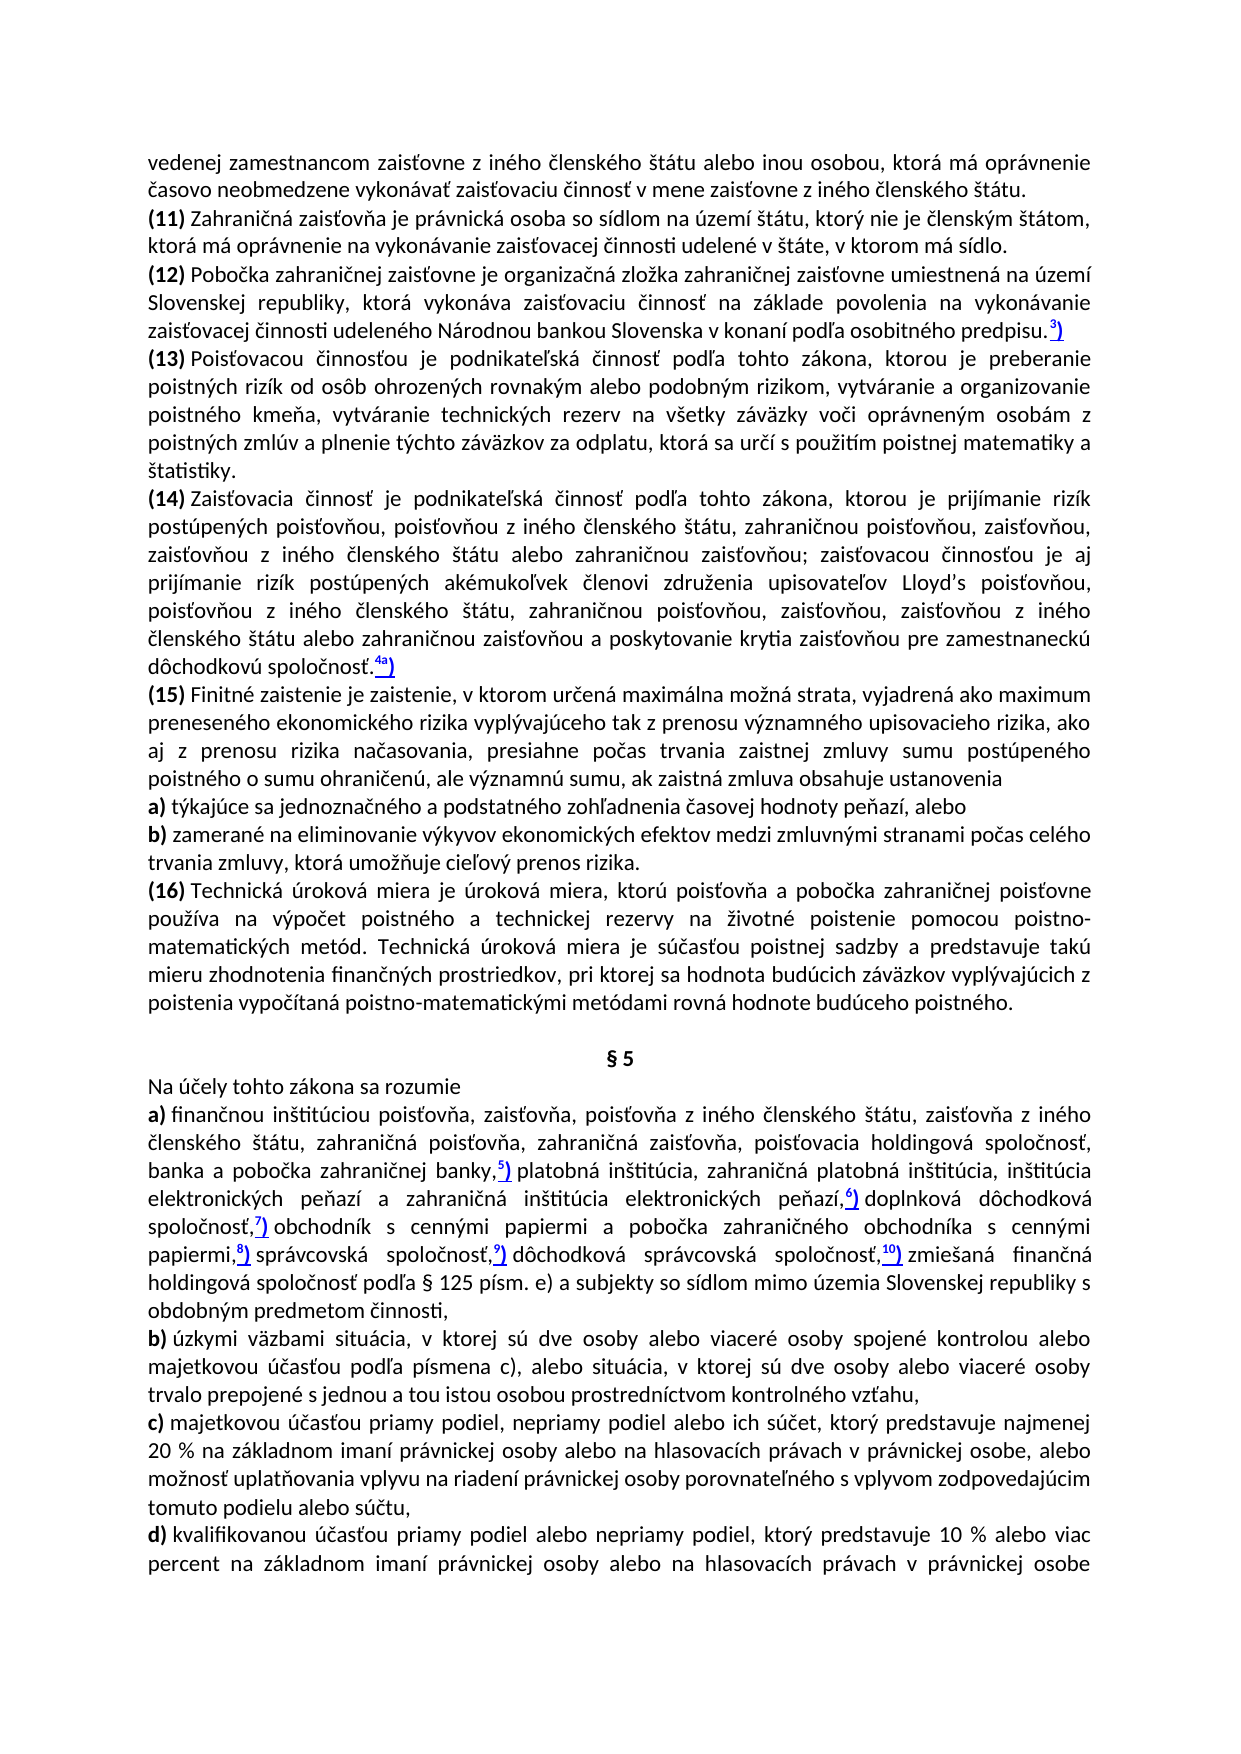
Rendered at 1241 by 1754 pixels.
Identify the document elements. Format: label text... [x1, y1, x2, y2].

text (12) Pobočka zahraničnej zaisťovne je organizačná zložka zahraničnej zaisťovne umiestnená na území Slovenskej republiky, ktorá vykonáva zaisťovaciu činnosť na základe povolenia na vykonávanie zaisťovacej činnosti udeleného Národnou bankou Slovenska v konaní podľa osobitného predpisu.3) [148, 260, 1093, 344]
text (11) Zahraničná zaisťovňa je právnická osoba so sídlom na území štátu, ktorý nie je členským štátom, ktorá má oprávnenie na vykonávanie zaisťovacej činnosti udelené v štáte, v ktorom má sídlo. [148, 204, 1093, 260]
text (14) Zaisťovacia činnosť je podnikateľská činnosť podľa tohto zákona, ktorou je prijímanie rizík postúpených poisťovňou, poisťovňou z iného členského štátu, zahraničnou poisťovňou, zaisťovňou, zaisťovňou z iného členského štátu alebo zahraničnou zaisťovňou; zaisťovacou činnosťou je aj prijímanie rizík postúpených akémukoľvek členovi združenia upisovateľov Lloyd’s poisťovňou, poisťovňou z iného členského štátu, zahraničnou poisťovňou, zaisťovňou, zaisťovňou z iného členského štátu alebo zahraničnou zaisťovňou a poskytovanie krytia zaisťovňou pre zamestnaneckú dôchodkovú spoločnosť.4a) [148, 484, 1093, 680]
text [148, 148, 1093, 204]
text b) zamerané na eliminovanie výkyvov ekonomických efektov medzi zmluvnými stranami počas celého trvania zmluvy, ktorá umožňuje cieľový prenos rizika. [148, 820, 1093, 876]
text a) finančnou inštitúciou poisťovňa, zaisťovňa, poisťovňa z iného členského štátu, zaisťovňa z iného členského štátu, zahraničná poisťovňa, zahraničná zaisťovňa, poisťovacia holdingová spoločnosť, banka a pobočka zahraničnej banky,5) platobná inštitúcia, zahraničná platobná inštitúcia, inštitúcia elektronických peňazí a zahraničná inštitúcia elektronických peňazí,6) doplnková dôchodková spoločnosť,7) obchodník s cennými papiermi a pobočka zahraničného obchodníka s cennými papiermi,8) správcovská spoločnosť,9) dôchodková správcovská spoločnosť,10) zmiešaná finančná holdingová spoločnosť podľa § 125 písm. e) a subjekty so sídlom mimo územia Slovenskej republiky s obdobným predmetom činnosti, [148, 1100, 1093, 1324]
text § 5 [148, 1044, 1093, 1072]
text a) týkajúce sa jednoznačného a podstatného zohľadnenia časovej hodnoty peňazí, alebo [148, 792, 1093, 820]
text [148, 1521, 1093, 1577]
text (13) Poisťovacou činnosťou je podnikateľská činnosť podľa tohto zákona, ktorou je preberanie poistných rizík od osôb ohrozených rovnakým alebo podobným rizikom, vytváranie a organizovanie poistného kmeňa, vytváranie technických rezerv na všetky záväzky voči oprávneným osobám z poistných zmlúv a plnenie týchto záväzkov za odplatu, ktorá sa určí s použitím poistnej matematiky a štatistiky. [148, 344, 1093, 484]
text Na účely tohto zákona sa rozumie [148, 1072, 1093, 1100]
text (15) Finitné zaistenie je zaistenie, v ktorom určená maximálna možná strata, vyjadrená ako maximum preneseného ekonomického rizika vyplývajúceho tak z prenosu významného upisovacieho rizika, ako aj z prenosu rizika načasovania, presiahne počas trvania zaistnej zmluvy sumu postúpeného poistného o sumu ohraničenú, ale významnú sumu, ak zaistná zmluva obsahuje ustanovenia [148, 680, 1093, 792]
text b) úzkymi väzbami situácia, v ktorej sú dve osoby alebo viaceré osoby spojené kontrolou alebo majetkovou účasťou podľa písmena c), alebo situácia, v ktorej sú dve osoby alebo viaceré osoby trvalo prepojené s jednou a tou istou osobou prostredníctvom kontrolného vzťahu, [148, 1324, 1093, 1408]
text (16) Technická úroková miera je úroková miera, ktorú poisťovňa a pobočka zahraničnej poisťovne používa na výpočet poistného a technickej rezervy na životné poistenie pomocou poistno-matematických metód. Technická úroková miera je súčasťou poistnej sadzby a predstavuje takú mieru zhodnotenia finančných prostriedkov, pri ktorej sa hodnota budúcich záväzkov vyplývajúcich z poistenia vypočítaná poistno-matematickými metódami rovná hodnote budúceho poistného. [148, 876, 1093, 1016]
text c) majetkovou účasťou priamy podiel, nepriamy podiel alebo ich súčet, ktorý predstavuje najmenej 20 % na základnom imaní právnickej osoby alebo na hlasovacích právach v právnickej osobe, alebo možnosť uplatňovania vplyvu na riadení právnickej osoby porovnateľného s vplyvom zodpovedajúcim tomuto podielu alebo súčtu, [148, 1408, 1093, 1521]
